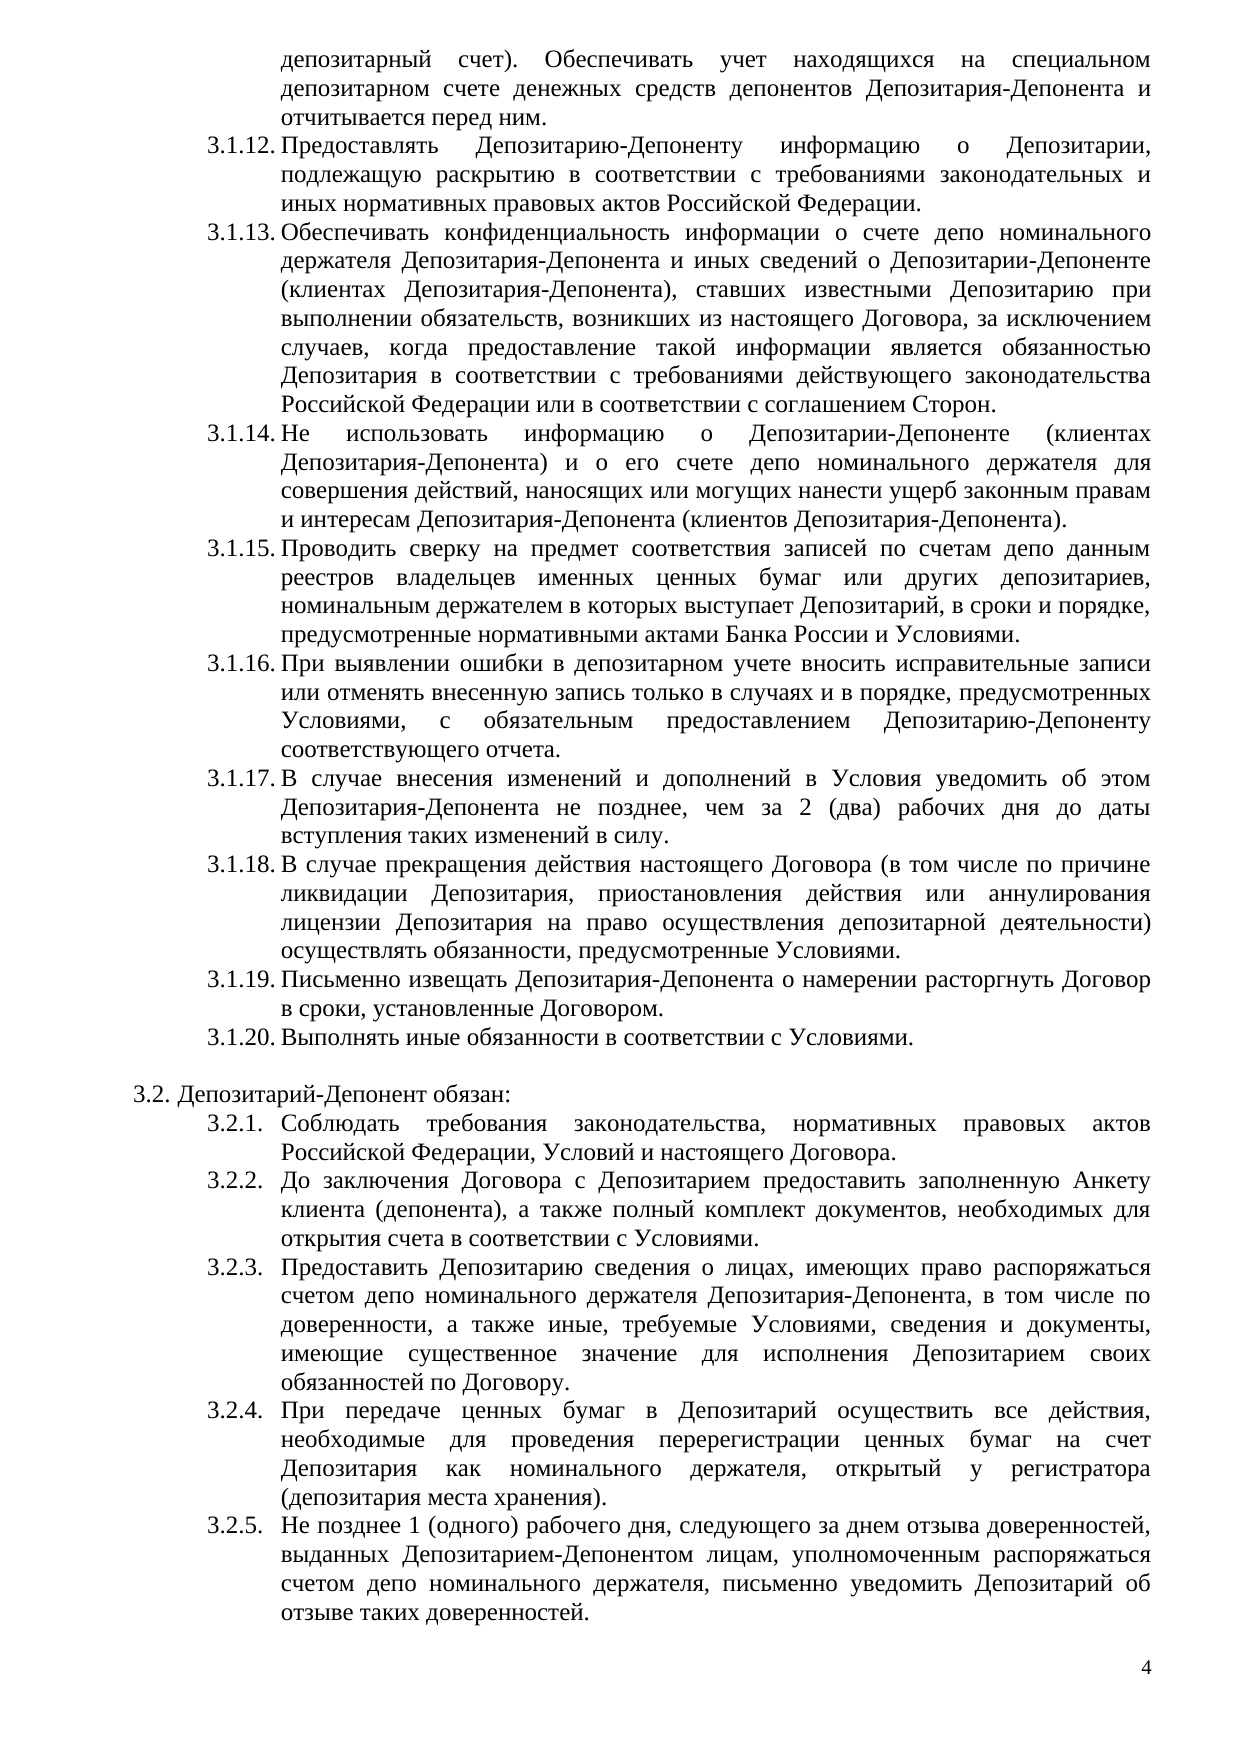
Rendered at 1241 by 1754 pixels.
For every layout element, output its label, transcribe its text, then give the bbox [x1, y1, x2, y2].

list Не позднее 1 (одного) рабочего дня, следующего за днем отзыва доверенностей, выданных Депозитарием-Депонентом лицам, уполномоченным распоряжаться счетом депо номинального держателя, письменно уведомить Депозитарий об отзыве таких доверенностей. [207, 1511, 1152, 1626]
list Депозитарий-Депонент обязан: [133, 1079, 1152, 1108]
list При передаче ценных бумаг в Депозитарий осуществить все действия, необходимые для проведения перерегистрации ценных бумаг на счет Депозитария как номинального держателя, открытый у регистратора (депозитария места хранения). [207, 1396, 1152, 1511]
list Не использовать информацию о Депозитарии-Депоненте (клиентах Депозитария-Депонента) и о его счете депо номинального держателя для совершения действий, наносящих или могущих нанести ущерб законным правам и интересам Депозитария-Депонента (клиентов Депозитария-Депонента). [207, 418, 1152, 533]
list Проводить сверку на предмет соответствия записей по счетам депо данным реестров владельцев именных ценных бумаг или других депозитариев, номинальным держателем в которых выступает Депозитарий, в сроки и порядке, предусмотренные нормативными актами Банка России и Условиями. [207, 533, 1152, 648]
list В случае прекращения действия настоящего Договора (в том числе по причине ликвидации Депозитария, приостановления действия или аннулирования лицензии Депозитария на право осуществления депозитарной деятельности) осуществлять обязанности, предусмотренные Условиями. [207, 849, 1152, 964]
list Письменно извещать Депозитария-Депонента о намерении расторгнуть Договор в сроки, установленные Договором. [207, 964, 1152, 1022]
list До заключения Договора с Депозитарием предоставить заполненную Анкету клиента (депонента), а также полный комплект документов, необходимых для открытия счета в соответствии с Условиями. [207, 1166, 1152, 1252]
list Выполнять иные обязанности в соответствии с Условиями. [207, 1022, 1152, 1051]
list Предоставить Депозитарию сведения о лицах, имеющих право распоряжаться счетом депо номинального держателя Депозитария-Депонента, в том числе по доверенности, а также иные, требуемые Условиями, сведения и документы, имеющие существенное значение для исполнения Депозитарием своих обязанностей по Договору. [207, 1252, 1152, 1396]
list При выявлении ошибки в депозитарном учете вносить исправительные записи или отменять внесенную запись только в случаях и в порядке, предусмотренных Условиями, с обязательным предоставлением Депозитарию-Депоненту соответствующего отчета. [207, 648, 1152, 763]
list Предоставлять Депозитарию-Депоненту информацию о Депозитарии, подлежащую раскрытию в соответствии с требованиями законодательных и иных нормативных правовых актов Российской Федерации. [207, 131, 1152, 217]
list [207, 44, 1152, 131]
list Обеспечивать конфиденциальность информации о счете депо номинального держателя Депозитария-Депонента и иных сведений о Депозитарии-Депоненте (клиентах Депозитария-Депонента), ставших известными Депозитарию при выполнении обязательств, возникших из настоящего Договора, за исключением случаев, когда предоставление такой информации является обязанностью Депозитария в соответствии с требованиями действующего законодательства Российской Федерации или в соответствии с соглашением Сторон. [207, 217, 1152, 418]
list В случае внесения изменений и дополнений в Условия уведомить об этом Депозитария-Депонента не позднее, чем за 2 (два) рабочих дня до даты вступления таких изменений в силу. [207, 763, 1152, 849]
list Соблюдать требования законодательства, нормативных правовых актов Российской Федерации, Условий и настоящего Договора. [207, 1108, 1152, 1166]
